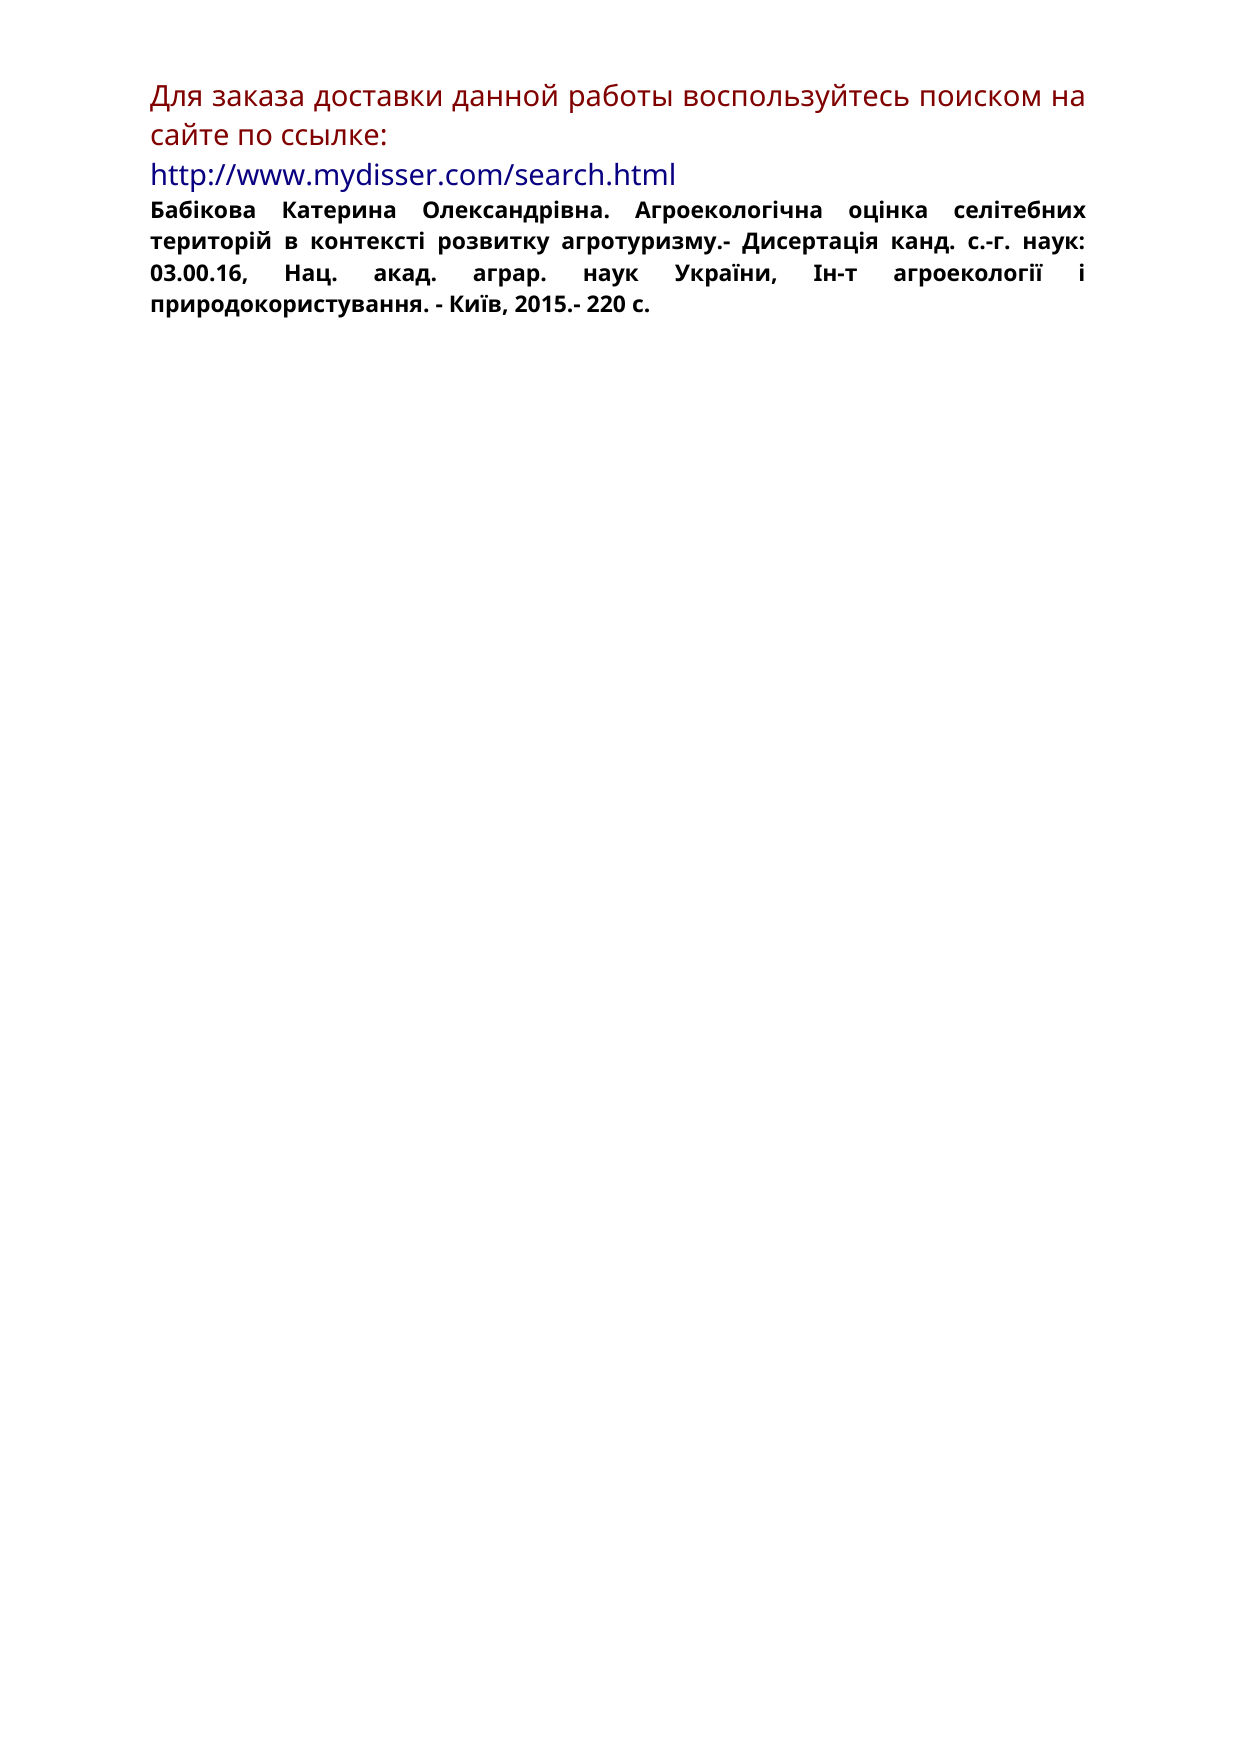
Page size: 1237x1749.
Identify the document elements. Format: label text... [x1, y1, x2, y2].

text Бабікова Катерина Олександрівна. Агроекологічна оцінка селітебних територій в контексті розвитку агротуризму.- Дисертація канд. с.-г. наук: 03.00.16, Нац. акад. аграр. наук України, Ін-т агроекології і природокористування. - Київ, 2015.- 220 с. [150, 194, 1086, 319]
